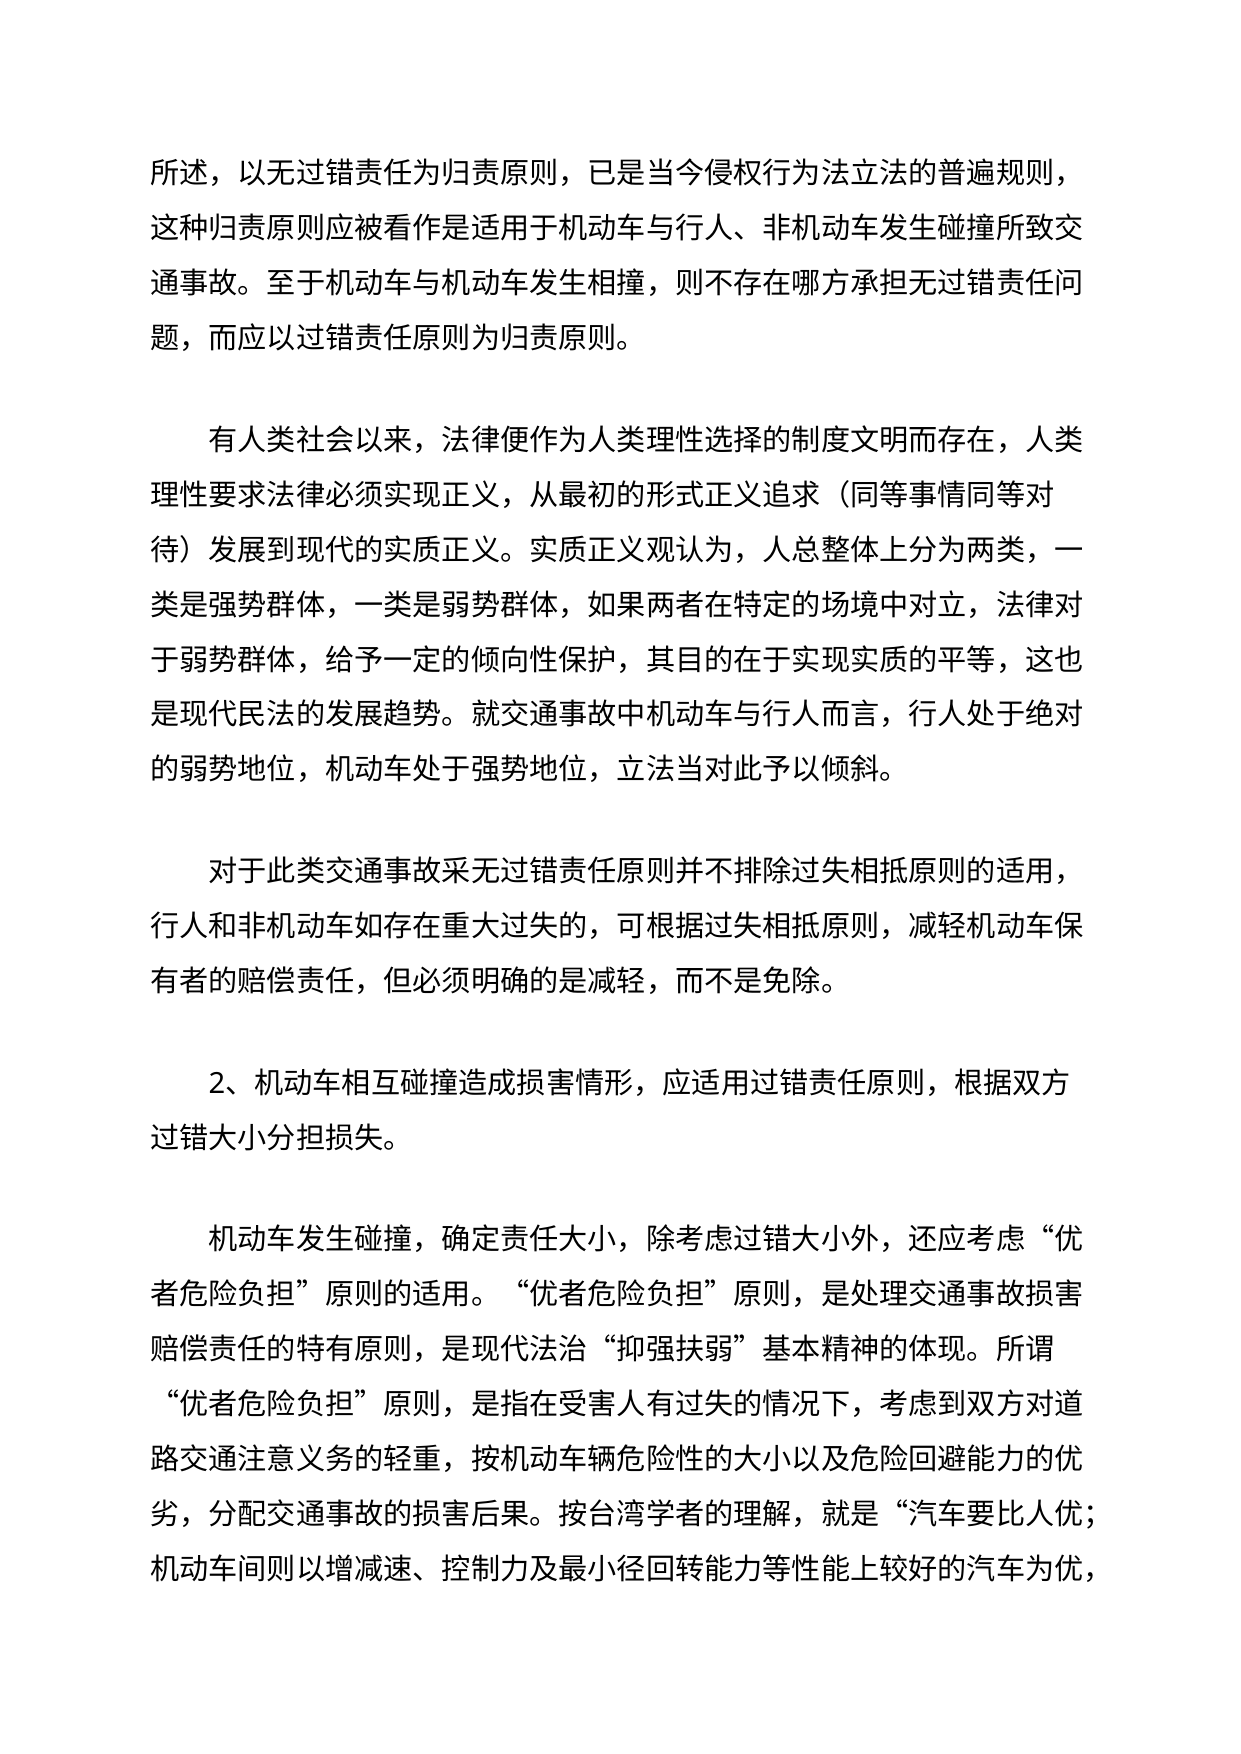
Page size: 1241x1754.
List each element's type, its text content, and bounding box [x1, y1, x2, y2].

text 有人类社会以来，法律便作为人类理性选择的制度文明而存在，人类理性要求法律必须实现正义，从最初的形式正义追求（同等事情同等对待）发展到现代的实质正义。实质正义观认为，人总整体上分为两类，一类是强势群体，一类是弱势群体，如果两者在特定的场境中对立，法律对于弱势群体，给予一定的倾向性保护，其目的在于实现实质的平等，这也是现代民法的发展趋势。就交通事故中机动车与行人而言，行人处于绝对的弱势地位，机动车处于强势地位，立法当对此予以倾斜。 [150, 416, 1090, 788]
text 2、机动车相互碰撞造成损害情形，应适用过错责任原则，根据双方过错大小分担损失。 [150, 1059, 1090, 1156]
text 对于此类交通事故采无过错责任原则并不排除过失相抵原则的适用，行人和非机动车如存在重大过失的，可根据过失相抵原则，减轻机动车保有者的赔偿责任，但必须明确的是减轻，而不是免除。 [150, 848, 1090, 1000]
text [150, 1216, 1090, 1588]
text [150, 150, 1090, 357]
